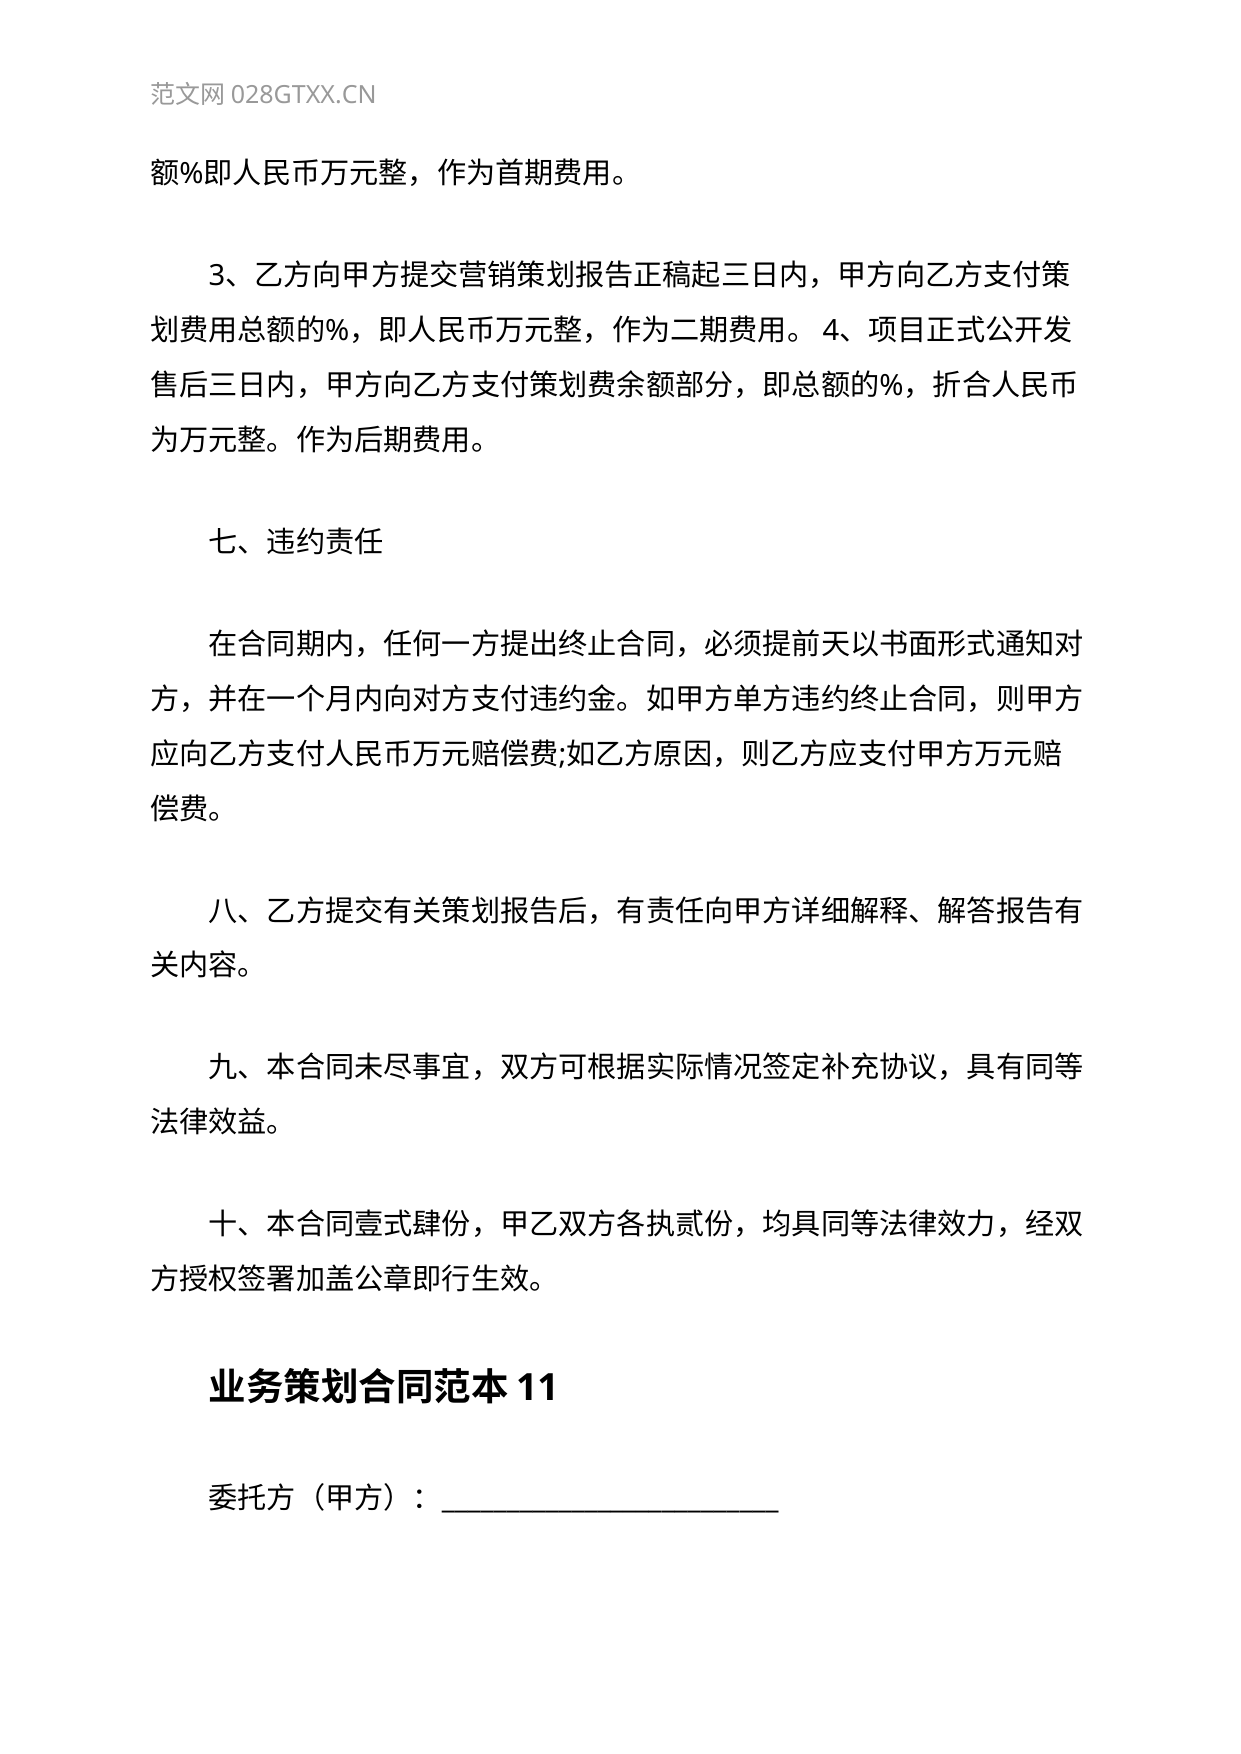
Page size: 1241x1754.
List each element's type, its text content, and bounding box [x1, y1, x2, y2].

text 在合同期内，任何一方提出终止合同，必须提前天以书面形式通知对方，并在一个月内向对方支付违约金。如甲方单方违约终止合同，则甲方应向乙方支付人民币万元赔偿费;如乙方原因，则乙方应支付甲方万元赔偿费。 [150, 621, 1090, 828]
text 十、本合同壹式肆份，甲乙双方各执贰份，均具同等法律效力，经双方授权签署加盖公章即行生效。 [150, 1200, 1090, 1298]
text 3、乙方向甲方提交营销策划报告正稿起三日内，甲方向乙方支付策划费用总额的%，即人民币万元整，作为二期费用。 4、项目正式公开发售后三日内，甲方向乙方支付策划费余额部分，即总额的%，折合人民币为万元整。作为后期费用。 [150, 252, 1090, 459]
text 业务策划合同范本11 [150, 1357, 1090, 1412]
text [150, 150, 1090, 192]
text 委托方（甲方）：__________________________ [150, 1475, 1090, 1517]
text 七、违约责任 [150, 519, 1090, 561]
text 八、乙方提交有关策划报告后，有责任向甲方详细解释、解答报告有关内容。 [150, 887, 1090, 984]
text 九、本合同未尽事宜，双方可根据实际情况签定补充协议，具有同等法律效益。 [150, 1044, 1090, 1141]
